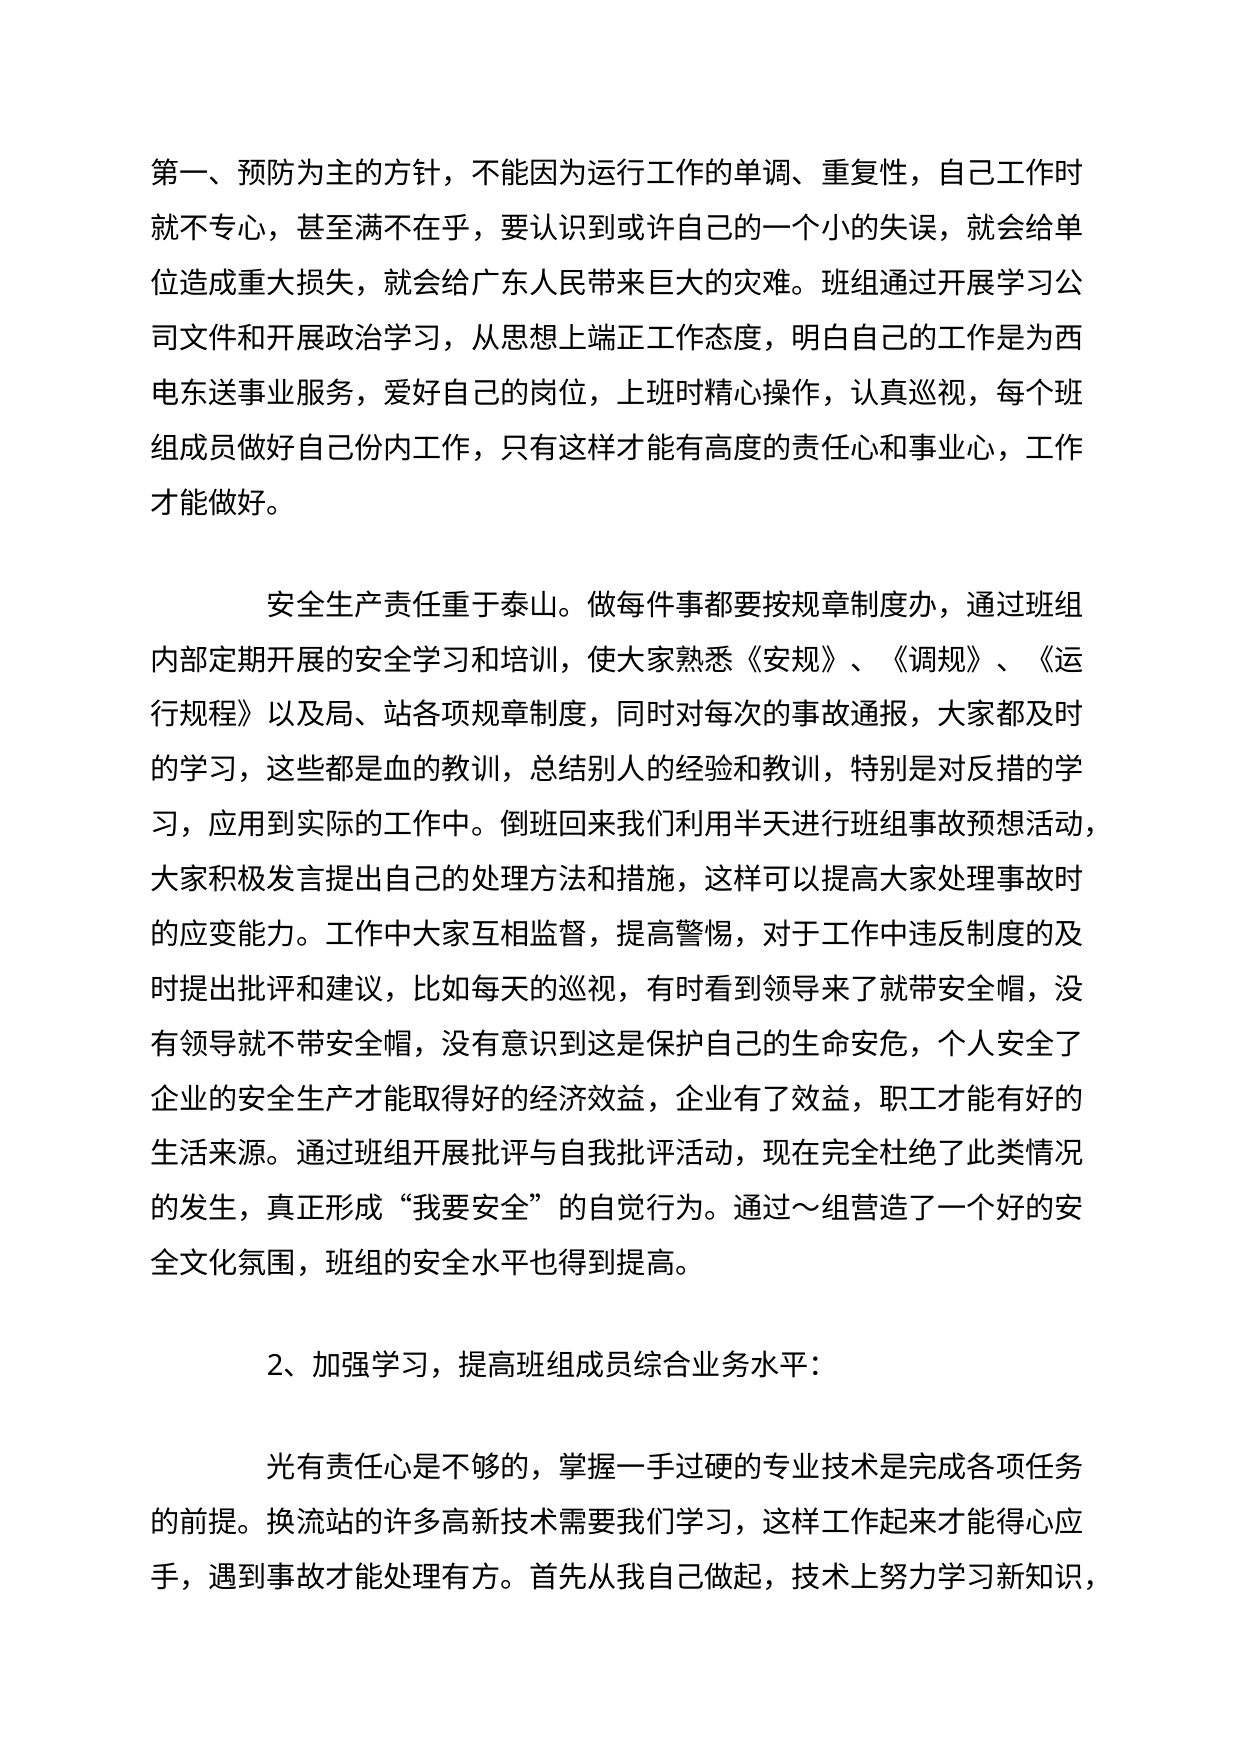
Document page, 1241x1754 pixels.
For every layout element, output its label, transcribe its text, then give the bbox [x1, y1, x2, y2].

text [150, 150, 1090, 522]
text 2、加强学习，提高班组成员综合业务水平： [150, 1342, 1090, 1384]
text 安全生产责任重于泰山。做每件事都要按规章制度办，通过班组内部定期开展的安全学习和培训，使大家熟悉《安规》、《调规》、《运行规程》以及局、站各项规章制度，同时对每次的事故通报，大家都及时的学习，这些都是血的教训，总结别人的经验和教训，特别是对反措的学习，应用到实际的工作中。倒班回来我们利用半天进行班组事故预想活动，大家积极发言提出自己的处理方法和措施，这样可以提高大家处理事故时的应变能力。工作中大家互相监督，提高警惕，对于工作中违反制度的及时提出批评和建议，比如每天的巡视，有时看到领导来了就带安全帽，没有领导就不带安全帽，没有意识到这是保护自己的生命安危，个人安全了企业的安全生产才能取得好的经济效益，企业有了效益，职工才能有好的生活来源。通过班组开展批评与自我批评活动，现在完全杜绝了此类情况的发生，真正形成“我要安全”的自觉行为。通过～组营造了一个好的安全文化氛围，班组的安全水平也得到提高。 [150, 581, 1090, 1282]
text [150, 1444, 1090, 1596]
